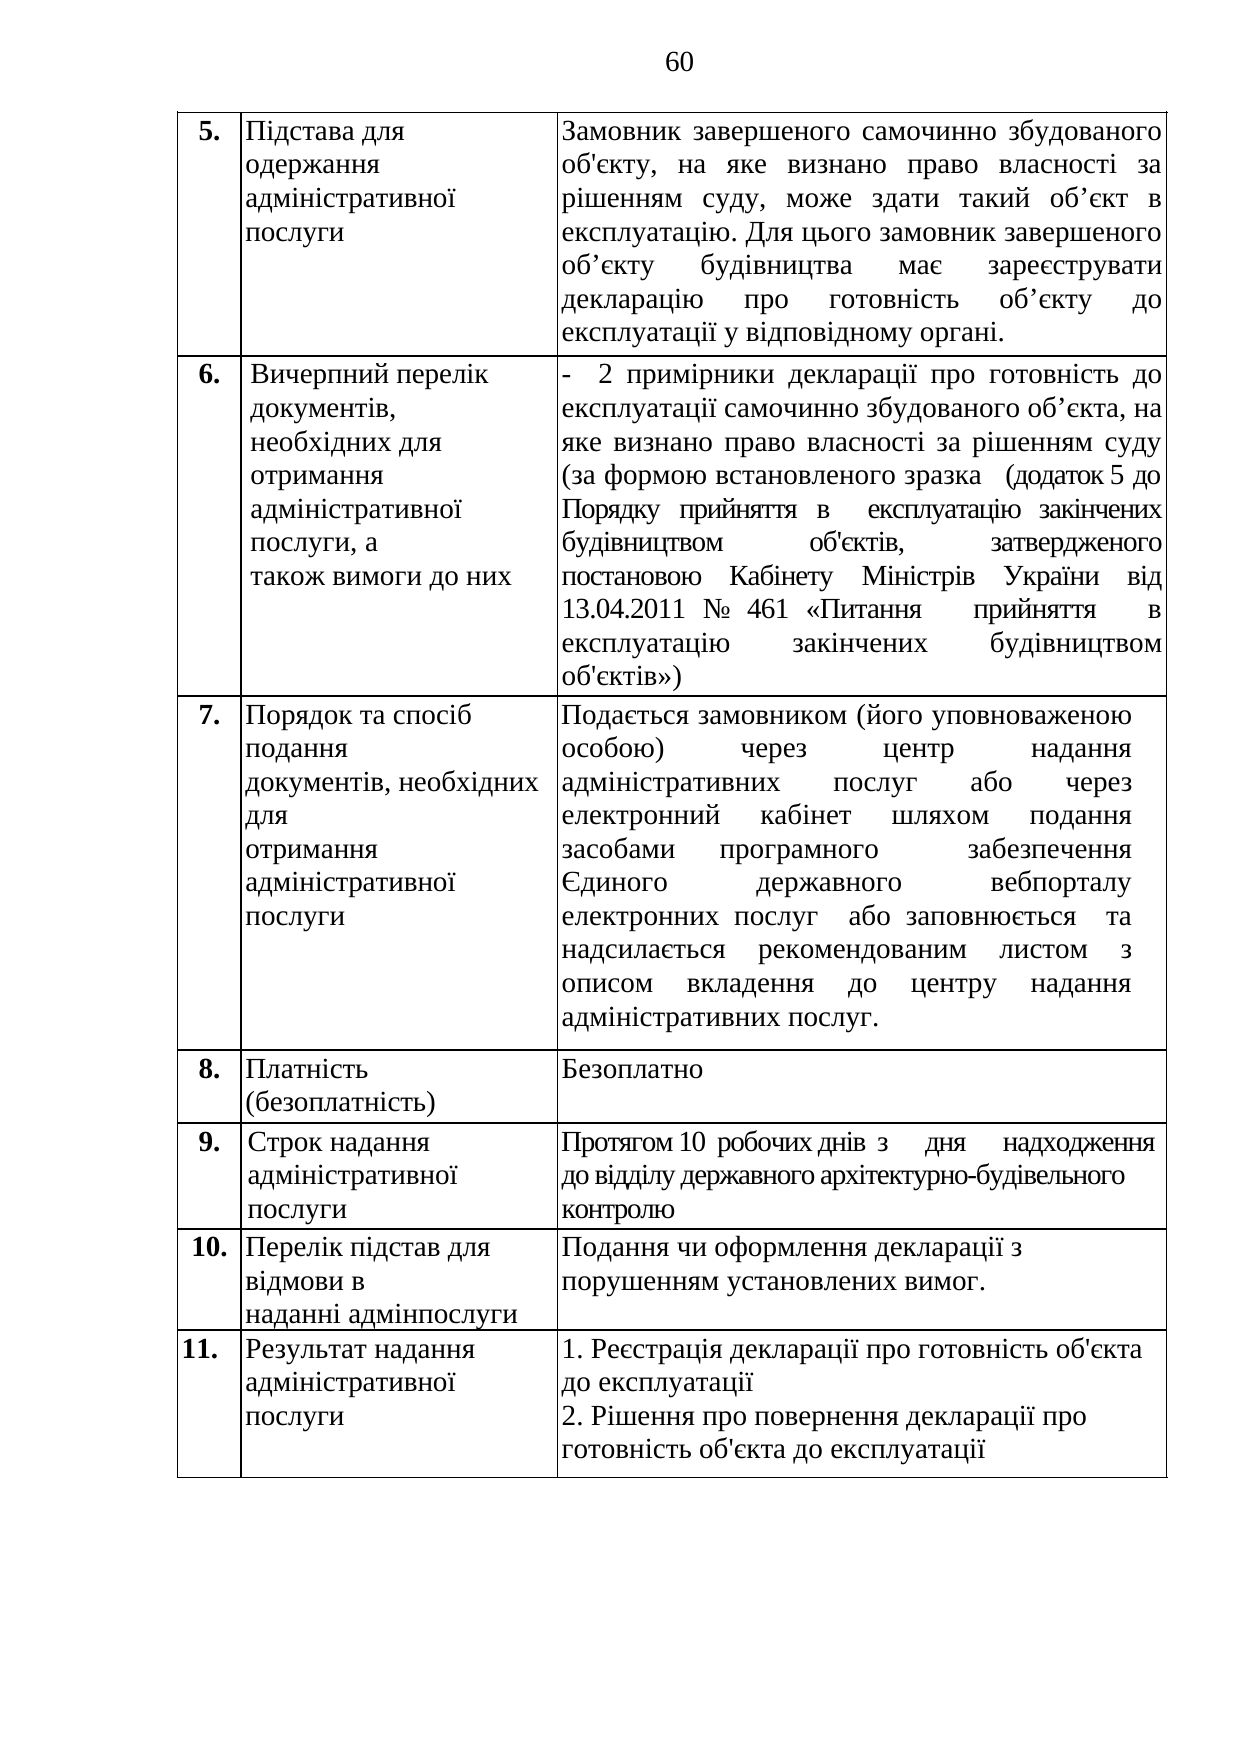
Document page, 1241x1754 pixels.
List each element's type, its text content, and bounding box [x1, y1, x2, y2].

table_cell 8. [178, 1051, 240, 1122]
table_cell Подається замовником (його уповноваженою особою) через центр надання адміністративних послуг або через електронний кабінет шляхом подання засобами програмного забезпечення Єдиного державного вебпорталу електронних послуг або заповнюється та надсилається рекомендованим листом з описом вкладення до центру надання адміністративних послуг. [558, 697, 1166, 1049]
table_cell 1. Реєстрація декларації про готовність об'єкта до експлуатації 2. Рішення про повернення декларації про готовність об'єкта до експлуатації [558, 1331, 1166, 1477]
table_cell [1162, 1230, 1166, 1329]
table_cell Безоплатно [558, 1051, 1166, 1122]
table_cell 10. [178, 1230, 240, 1329]
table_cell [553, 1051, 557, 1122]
table_cell 7. [178, 697, 240, 1049]
table_cell Строк надання адміністративної послуги [242, 1124, 557, 1228]
table_cell Порядок та спосіб подання документів, необхідних для отримання адміністративної послуги [242, 697, 557, 1049]
table_cell 9. [178, 1124, 240, 1228]
table_cell Результат надання адміністративної послуги [242, 1331, 557, 1477]
table_cell Замовник завершеного самочинно збудованого об'єкту, на яке визнано право власності за рішенням суду, може здати такий об’єкт в експлуатацію. Для цього замовник завершеного об’єкту будівництва має зареєструвати декларацію про готовність об’єкту до експлуатації у відповідному органі. [558, 113, 1166, 355]
table_cell 6. [178, 357, 240, 695]
table_cell 5. [178, 113, 240, 355]
table_cell Вичерпний перелік документів, необхідних для отримання адміністративної послуги, а також вимоги до них [242, 357, 557, 695]
table_cell Підстава для одержання адміністративної послуги [242, 113, 557, 355]
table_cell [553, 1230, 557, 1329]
table_cell 11. [178, 1331, 240, 1477]
table_cell Протягом 10 робочих днів з дня надходження до відділу державного архітектурно-будівельного контролю [558, 1124, 1166, 1228]
table_cell - 2 примірники декларації про готовність до експлуатації самочинно збудованого об’єкта, на яке визнано право власності за рішенням суду (за формою встановленого зразка (додаток 5 до Порядку прийняття в експлуатацію закінчених будівництвом об'єктів, затвердженого постановою Кабінету Міністрів України від 13.04.2011 № 461 «Питання прийняття в експлуатацію закінчених будівництвом об'єктів») [558, 357, 1166, 695]
